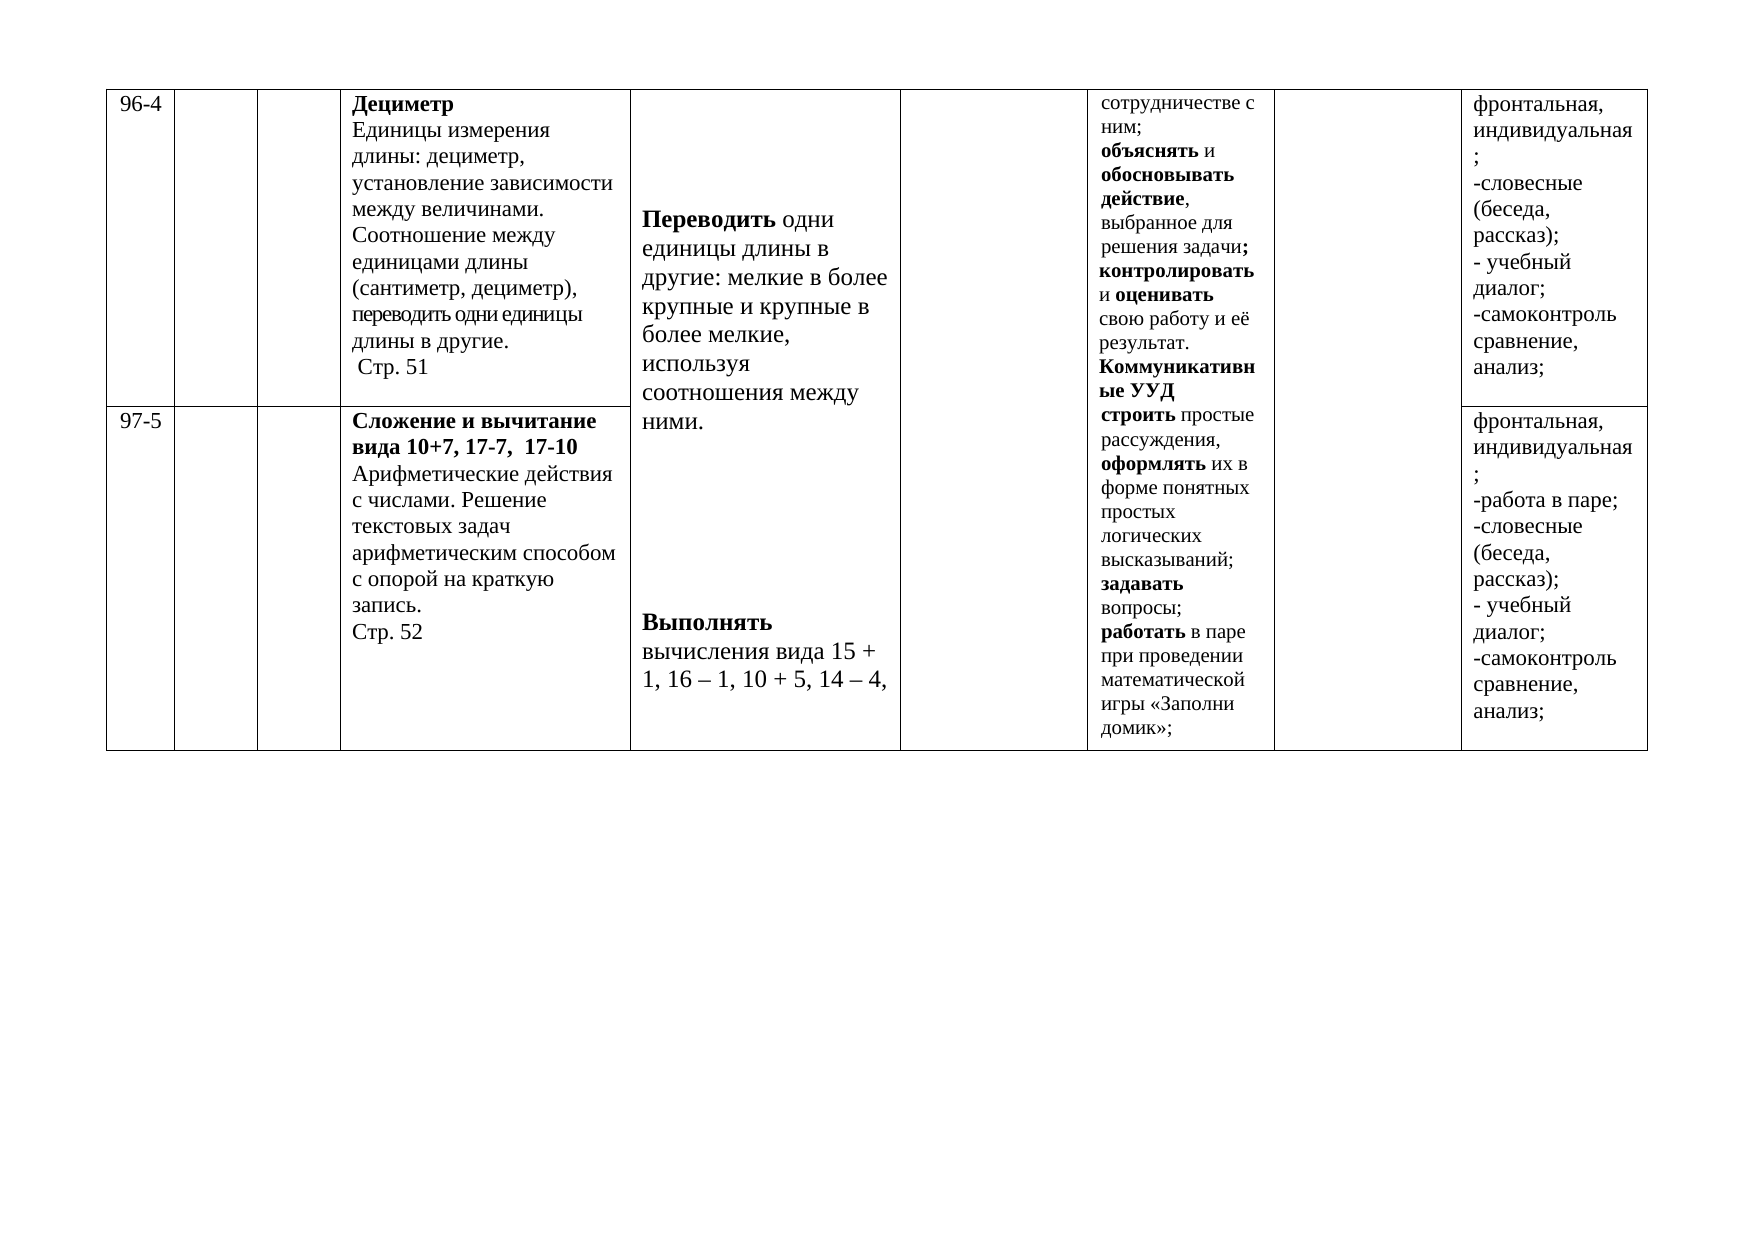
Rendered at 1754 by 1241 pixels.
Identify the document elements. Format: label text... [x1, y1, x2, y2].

table_cell [175, 90, 257, 406]
table_cell [175, 407, 257, 749]
table_cell фронтальная, индивидуальная; -работа в паре; -словесные (беседа, рассказ); - учебный диалог; -самоконтроль сравнение, анализ; [1462, 407, 1647, 749]
table_cell [258, 407, 340, 749]
table_cell Сложение и вычитание вида 10+7, 17-7, 17-10 Арифметические действия с числами. Решение текстовых задач арифметическим способом с опорой на краткую запись. Стр. 52 [341, 407, 630, 749]
table_cell [258, 90, 340, 406]
table_cell фронтальная, индивидуальная; -словесные (беседа, рассказ); - учебный диалог; -самоконтроль сравнение, анализ; [1462, 90, 1647, 406]
table_cell Дециметр Единицы измерения длины: дециметр, установление зависимости между величинами. Соотношение между единицами длины (сантиметр, дециметр), переводить одни единицы длины в другие. Стр. 51 [341, 90, 630, 406]
table_cell 96-4 [107, 90, 174, 406]
table_cell 97-5 [107, 407, 174, 749]
